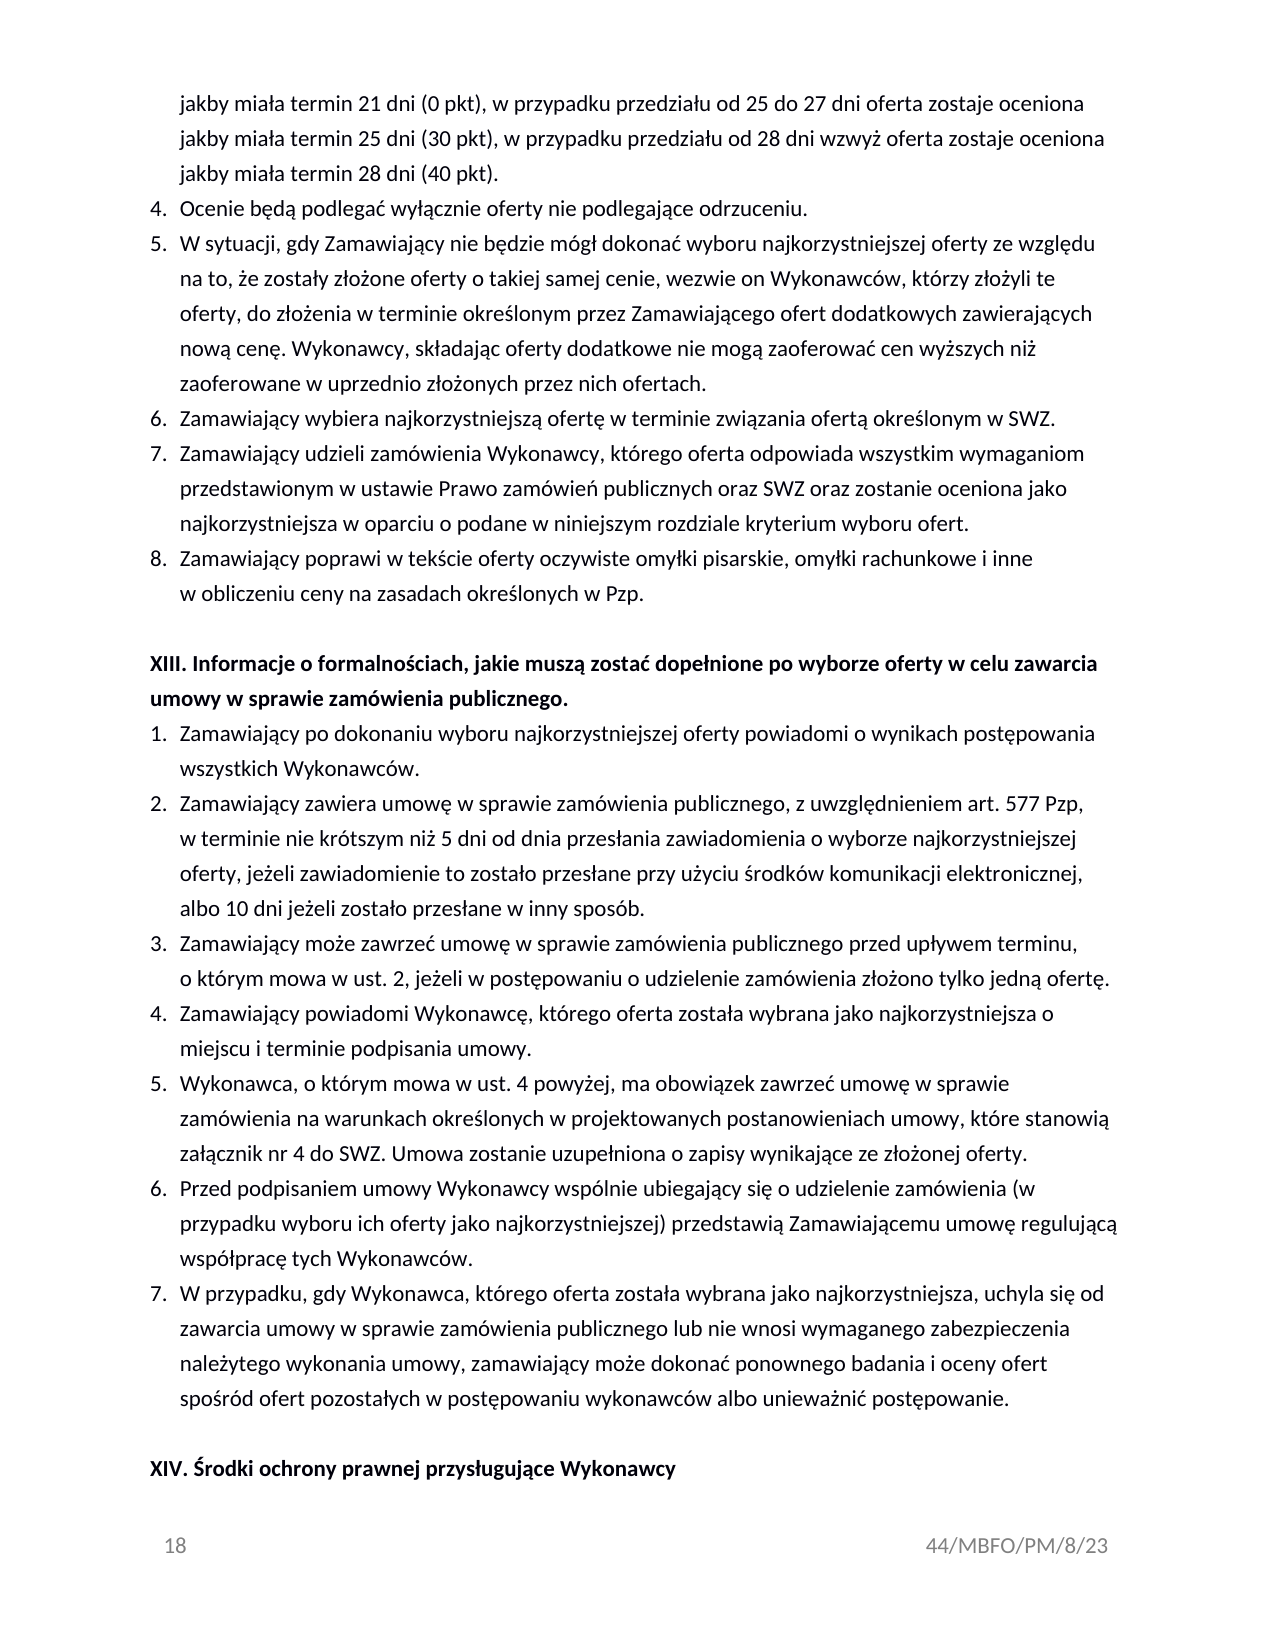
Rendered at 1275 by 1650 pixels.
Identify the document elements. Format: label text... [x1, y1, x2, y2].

list Zamawiający może zawrzeć umowę w sprawie zamówienia publicznego przed upływem terminu, o którym mowa w ust. 2, jeżeli w postępowaniu o udzielenie zamówienia złożono tylko jedną ofertę. [150, 929, 1121, 992]
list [150, 89, 1121, 187]
list Zamawiający zawiera umowę w sprawie zamówienia publicznego, z uwzględnieniem art. 577 Pzp, w terminie nie krótszym niż 5 dni od dnia przesłania zawiadomienia o wyborze najkorzystniejszej oferty, jeżeli zawiadomienie to zostało przesłane przy użyciu środków komunikacji elektronicznej, albo 10 dni jeżeli zostało przesłane w inny sposób. [150, 789, 1121, 922]
list Przed podpisaniem umowy Wykonawcy wspólnie ubiegający się o udzielenie zamówienia (w przypadku wyboru ich oferty jako najkorzystniejszej) przedstawią Zamawiającemu umowę regulującą współpracę tych Wykonawców. [150, 1174, 1121, 1272]
text XIV. Środki ochrony prawnej przysługujące Wykonawcy [150, 1454, 1121, 1482]
list Zamawiający poprawi w tekście oferty oczywiste omyłki pisarskie, omyłki rachunkowe i inne w obliczeniu ceny na zasadach określonych w Pzp. [150, 544, 1121, 607]
list W sytuacji, gdy Zamawiający nie będzie mógł dokonać wyboru najkorzystniejszej oferty ze względu na to, że zostały złożone oferty o takiej samej cenie, wezwie on Wykonawców, którzy złożyli te oferty, do złożenia w terminie określonym przez Zamawiającego ofert dodatkowych zawierających nową cenę. Wykonawcy, składając oferty dodatkowe nie mogą zaoferować cen wyższych niż zaoferowane w uprzednio złożonych przez nich ofertach. [150, 229, 1121, 397]
list W przypadku, gdy Wykonawca, którego oferta została wybrana jako najkorzystniejsza, uchyla się od zawarcia umowy w sprawie zamówienia publicznego lub nie wnosi wymaganego zabezpieczenia należytego wykonania umowy, zamawiający może dokonać ponownego badania i oceny ofert spośród ofert pozostałych w postępowaniu wykonawców albo unieważnić postępowanie. [150, 1279, 1121, 1412]
list Zamawiający powiadomi Wykonawcę, którego oferta została wybrana jako najkorzystniejsza o miejscu i terminie podpisania umowy. [150, 999, 1121, 1062]
list Wykonawca, o którym mowa w ust. 4 powyżej, ma obowiązek zawrzeć umowę w sprawie zamówienia na warunkach określonych w projektowanych postanowieniach umowy, które stanowią załącznik nr 4 do SWZ. Umowa zostanie uzupełniona o zapisy wynikające ze złożonej oferty. [150, 1069, 1121, 1167]
text XIII. Informacje o formalnościach, jakie muszą zostać dopełnione po wyborze oferty w celu zawarcia umowy w sprawie zamówienia publicznego. [150, 649, 1121, 712]
list Ocenie będą podlegać wyłącznie oferty nie podlegające odrzuceniu. [150, 194, 1121, 222]
list Zamawiający wybiera najkorzystniejszą ofertę w terminie związania ofertą określonym w SWZ. [150, 404, 1121, 432]
list Zamawiający udzieli zamówienia Wykonawcy, którego oferta odpowiada wszystkim wymaganiom przedstawionym w ustawie Prawo zamówień publicznych oraz SWZ oraz zostanie oceniona jako najkorzystniejsza w oparciu o podane w niniejszym rozdziale kryterium wyboru ofert. [150, 439, 1121, 537]
list Zamawiający po dokonaniu wyboru najkorzystniejszej oferty powiadomi o wynikach postępowania wszystkich Wykonawców. [150, 719, 1121, 782]
